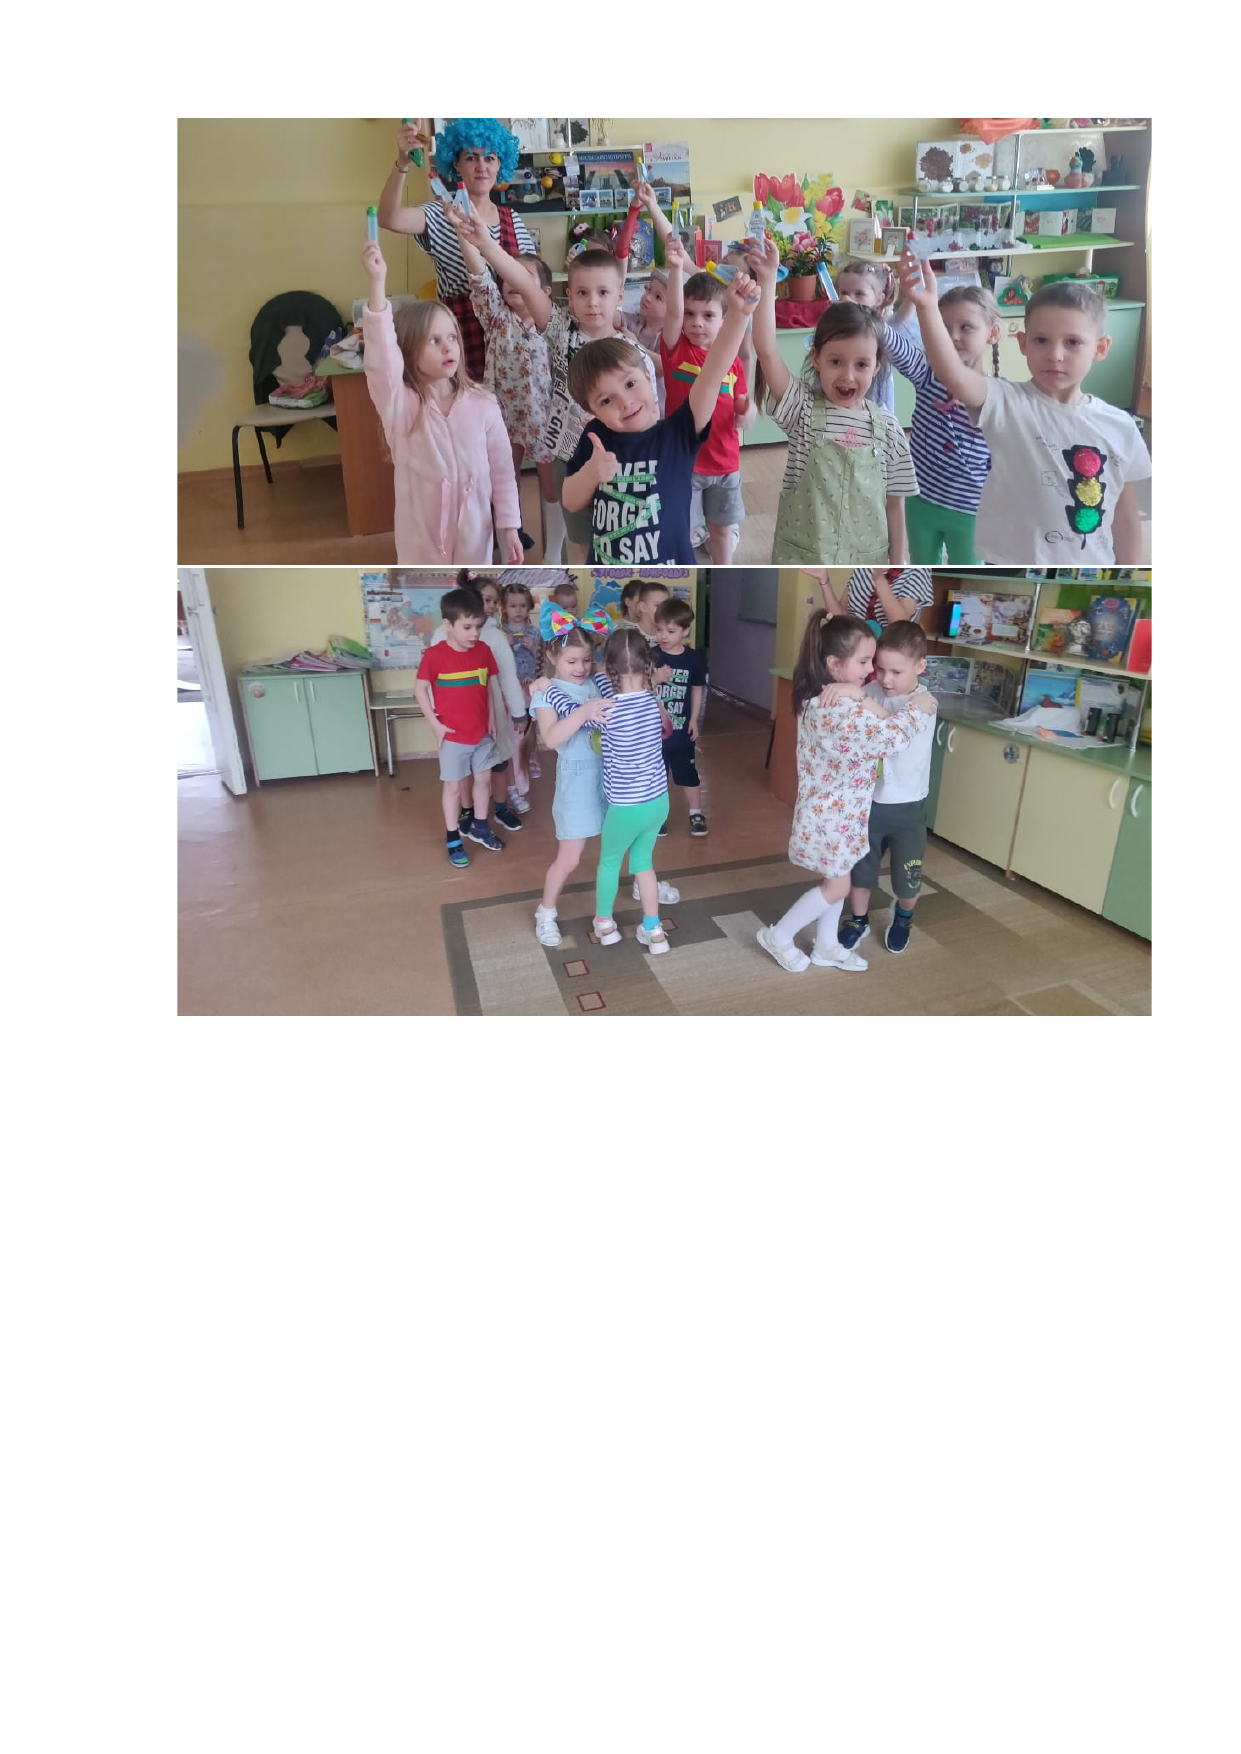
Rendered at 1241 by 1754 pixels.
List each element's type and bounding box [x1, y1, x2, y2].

picture [177, 118, 1152, 565]
picture [177, 568, 1152, 1016]
